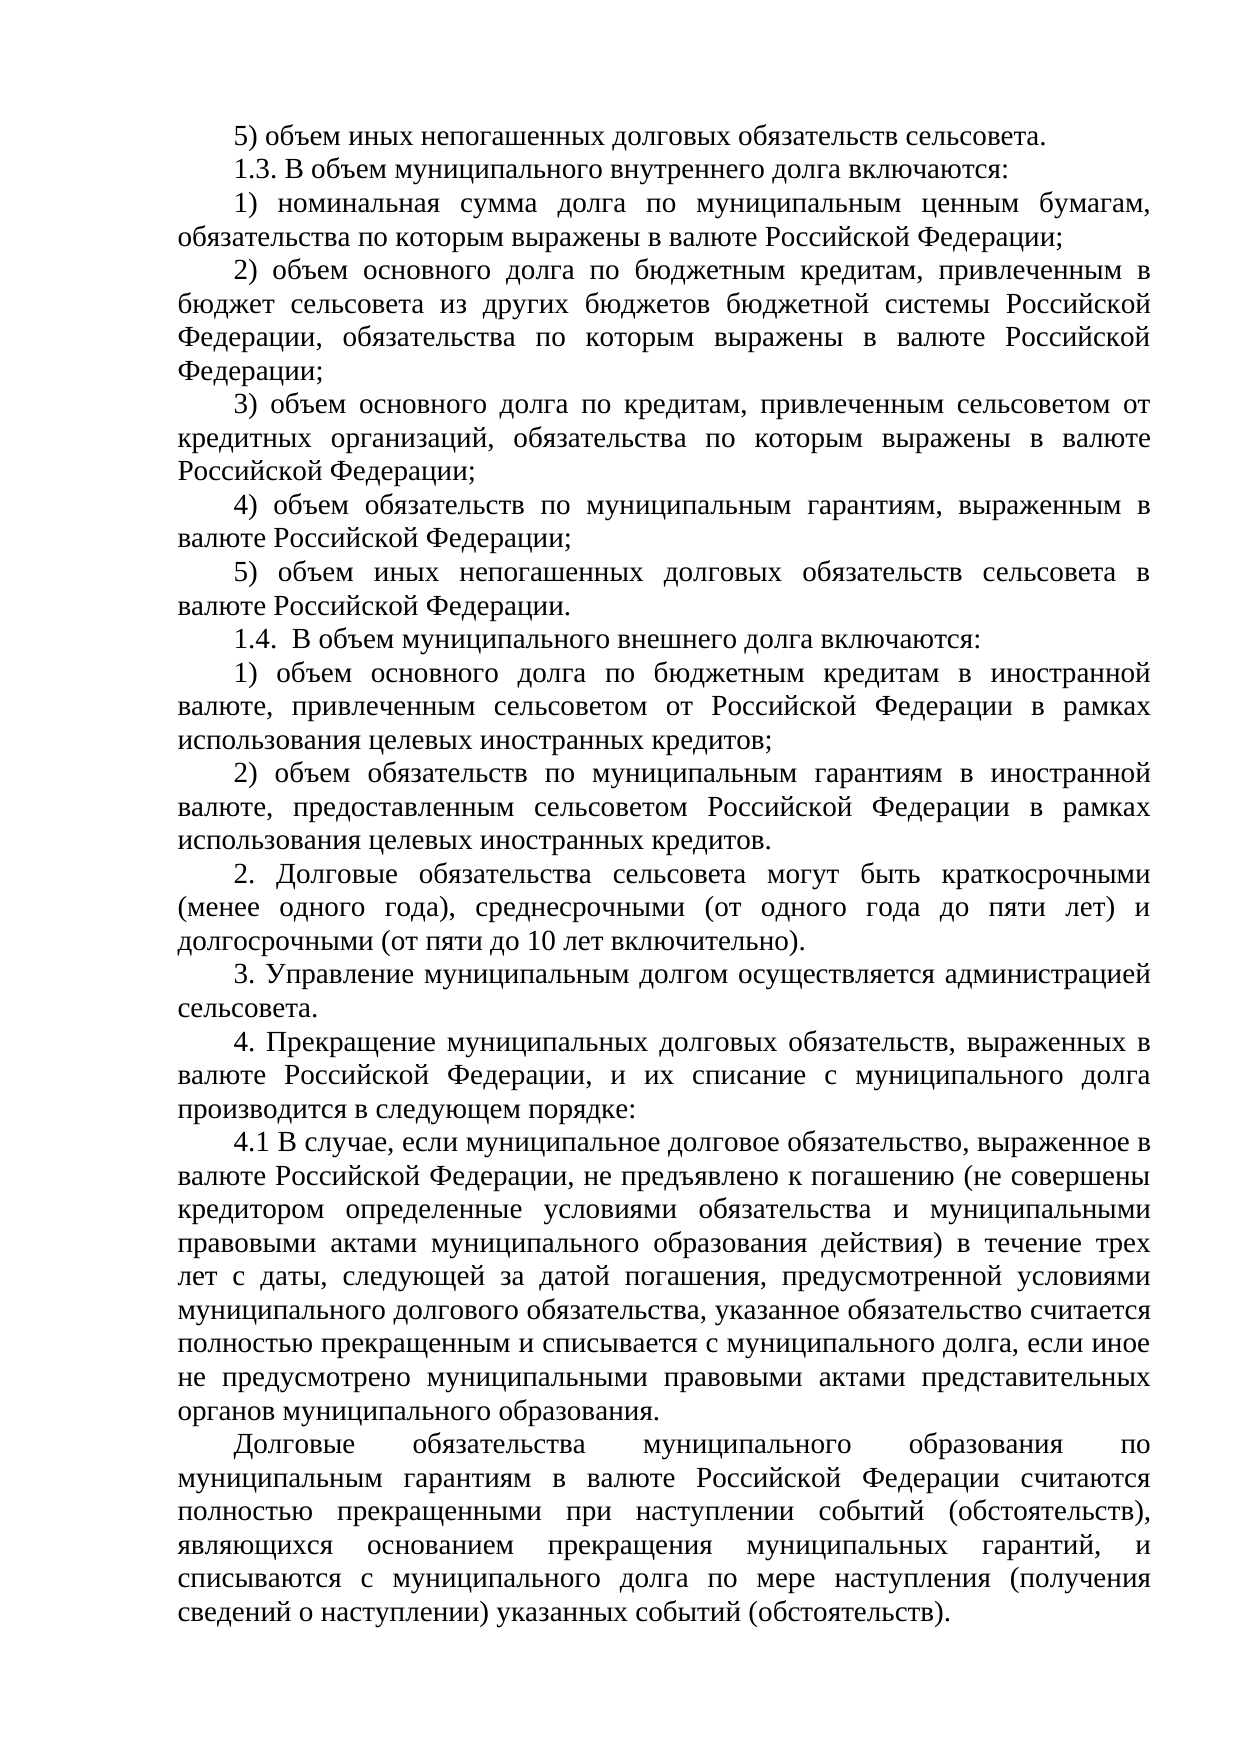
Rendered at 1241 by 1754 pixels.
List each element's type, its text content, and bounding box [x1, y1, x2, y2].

text 4.1 В случае, если муниципальное долговое обязательство, выраженное в валюте Российской Федерации, не предъявлено к погашению (не совершены кредитором определенные условиями обязательства и муниципальными правовыми актами муниципального образования действия) в течение трех лет с даты, следующей за датой погашения, предусмотренной условиями муниципального долгового обязательства, указанное обязательство считается полностью прекращенным и списывается с муниципального долга, если иное не предусмотрено муниципальными правовыми актами представительных органов муниципального образования. [177, 1124, 1152, 1426]
text 2) объем обязательств по муниципальным гарантиям в иностранной валюте, предоставленным сельсоветом Российской Федерации в рамках использования целевых иностранных кредитов. [177, 755, 1152, 856]
text 3. Управление муниципальным долгом осуществляется администрацией сельсовета. [177, 957, 1152, 1024]
text 1) объем основного долга по бюджетным кредитам в иностранной валюте, привлеченным сельсоветом от Российской Федерации в рамках использования целевых иностранных кредитов; [177, 655, 1152, 755]
text 4) объем обязательств по муниципальным гарантиям, выраженным в валюте Российской Федерации; [177, 487, 1152, 554]
text Долговые обязательства муниципального образования по муниципальным гарантиям в валюте Российской Федерации считаются полностью прекращенными при наступлении событий (обстоятельств), являющихся основанием прекращения муниципальных гарантий, и списываются с муниципального долга по мере наступления (получения сведений о наступлении) указанных событий (обстоятельств). [177, 1426, 1152, 1627]
text 1.4. В объем муниципального внешнего долга включаются: [177, 621, 1152, 655]
text 1.3. В объем муниципального внутреннего долга включаются: [177, 152, 1152, 185]
text 5) объем иных непогашенных долговых обязательств сельсовета. [177, 118, 1152, 152]
text 2) объем основного долга по бюджетным кредитам, привлеченным в бюджет сельсовета из других бюджетов бюджетной системы Российской Федерации, обязательства по которым выражены в валюте Российской Федерации; [177, 252, 1152, 386]
text 5) объем иных непогашенных долговых обязательств сельсовета в валюте Российской Федерации. [177, 554, 1152, 621]
text 3) объем основного долга по кредитам, привлеченным сельсоветом от кредитных организаций, обязательства по которым выражены в валюте Российской Федерации; [177, 386, 1152, 487]
text 1) номинальная сумма долга по муниципальным ценным бумагам, обязательства по которым выражены в валюте Российской Федерации; [177, 185, 1152, 252]
text 2. Долговые обязательства сельсовета могут быть краткосрочными (менее одного года), среднесрочными (от одного года до пяти лет) и долгосрочными (от пяти до 10 лет включительно). [177, 856, 1152, 957]
text 4. Прекращение муниципальных долговых обязательств, выраженных в валюте Российской Федерации, и их списание с муниципального долга производится в следующем порядке: [177, 1024, 1152, 1124]
